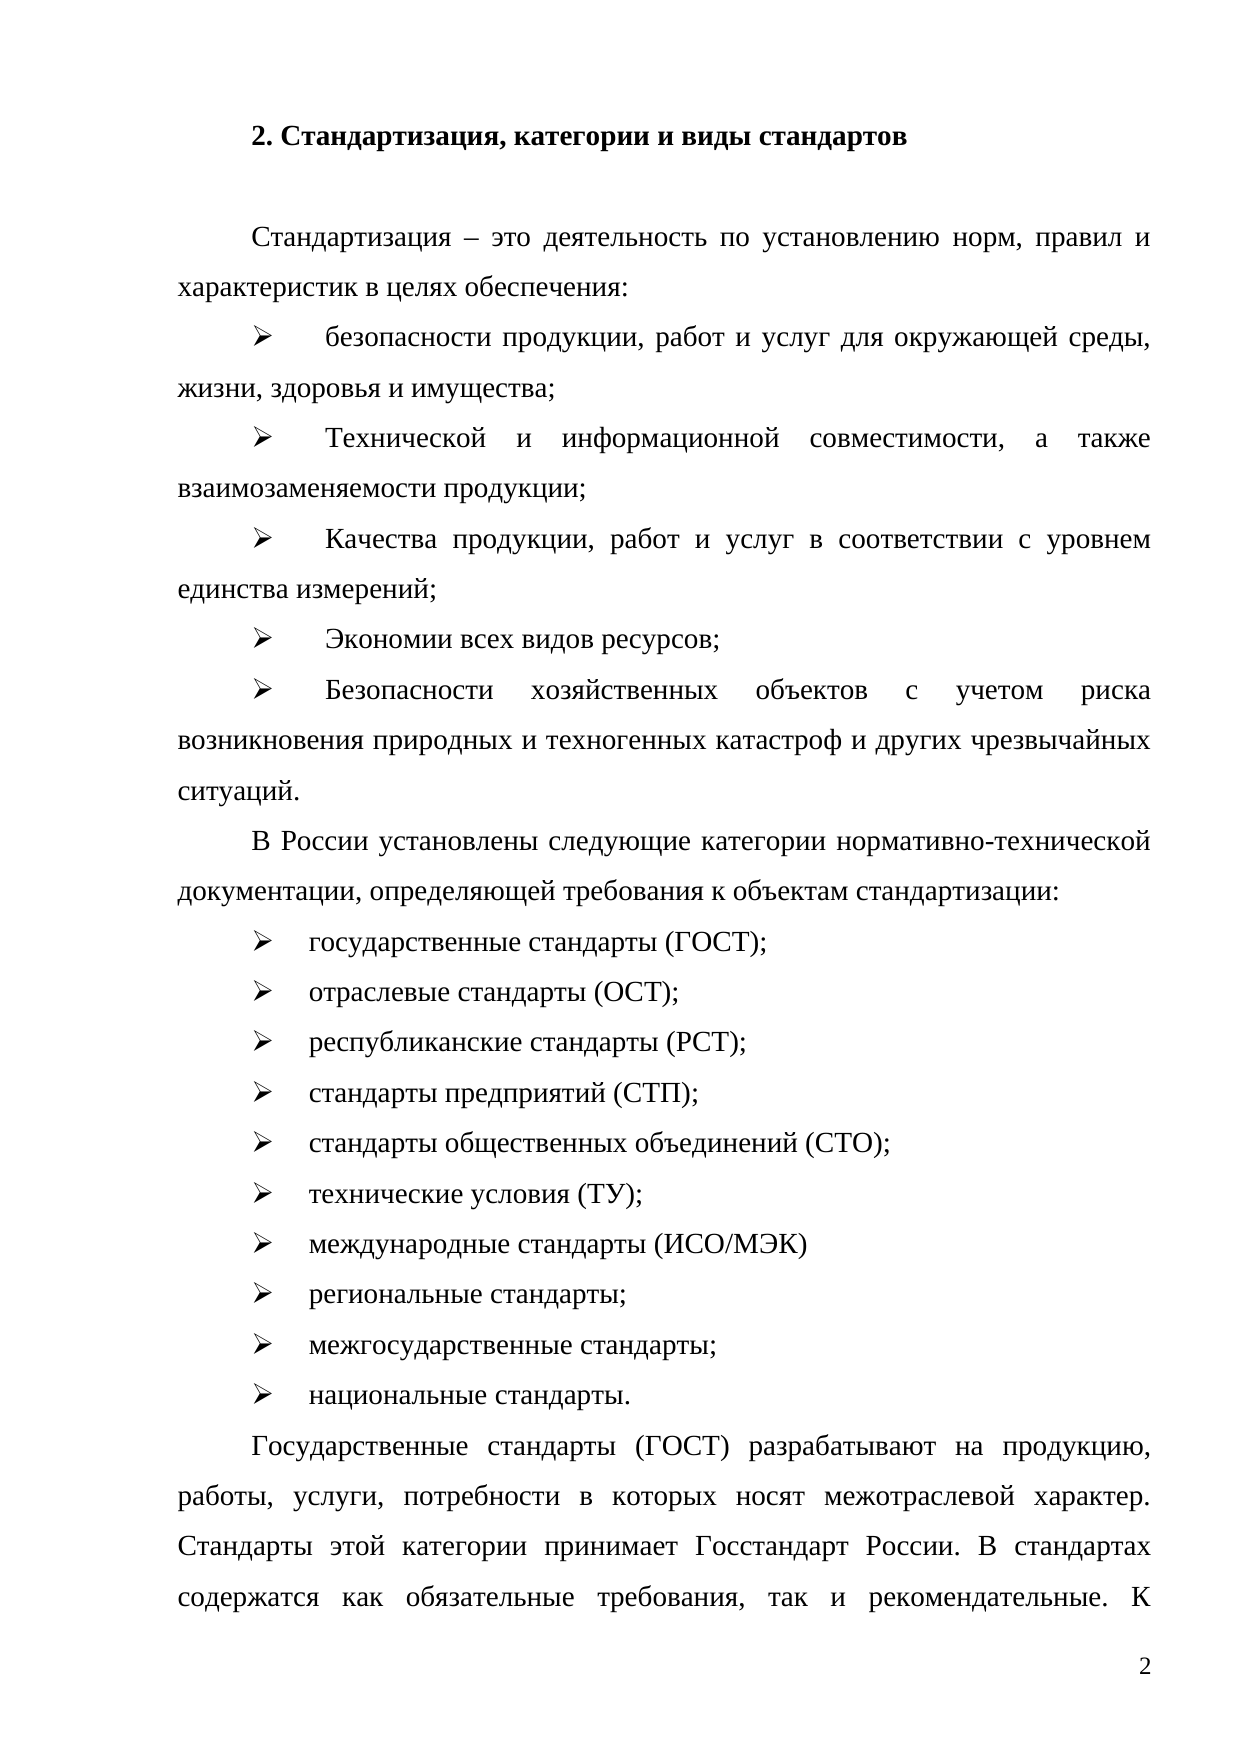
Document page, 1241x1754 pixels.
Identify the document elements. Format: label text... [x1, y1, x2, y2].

list межгосударственные стандарты; [177, 1327, 1152, 1361]
list Безопасности хозяйственных объектов с учетом риска возникновения природных и техногенных катастроф и других чрезвычайных ситуаций. [177, 672, 1152, 806]
list Качества продукции, работ и услуг в соответствии с уровнем единства измерений; [177, 521, 1152, 605]
list государственные стандарты (ГОСТ); [177, 924, 1152, 957]
list стандарты общественных объединений (СТО); [177, 1125, 1152, 1159]
text Стандартизация – это деятельность по установлению норм, правил и характеристик в целях обеспечения: [177, 219, 1152, 303]
list стандарты предприятий (СТП); [177, 1075, 1152, 1108]
list безопасности продукции, работ и услуг для окружающей среды, жизни, здоровья и имущества; [177, 319, 1152, 403]
list республиканские стандарты (РСТ); [177, 1024, 1152, 1058]
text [177, 1428, 1152, 1612]
list международные стандарты (ИСО/МЭК) [177, 1226, 1152, 1260]
list отраслевые стандарты (ОСТ); [177, 974, 1152, 1008]
list Технической и информационной совместимости, а также взаимозаменяемости продукции; [177, 420, 1152, 504]
list региональные стандарты; [177, 1277, 1152, 1310]
list Экономии всех видов ресурсов; [177, 622, 1152, 655]
list национальные стандарты. [177, 1377, 1152, 1411]
list технические условия (ТУ); [177, 1176, 1152, 1209]
text 2. Стандартизация, категории и виды стандартов [177, 118, 1152, 152]
text В России установлены следующие категории нормативно-технической документации, определяющей требования к объектам стандартизации: [177, 823, 1152, 907]
